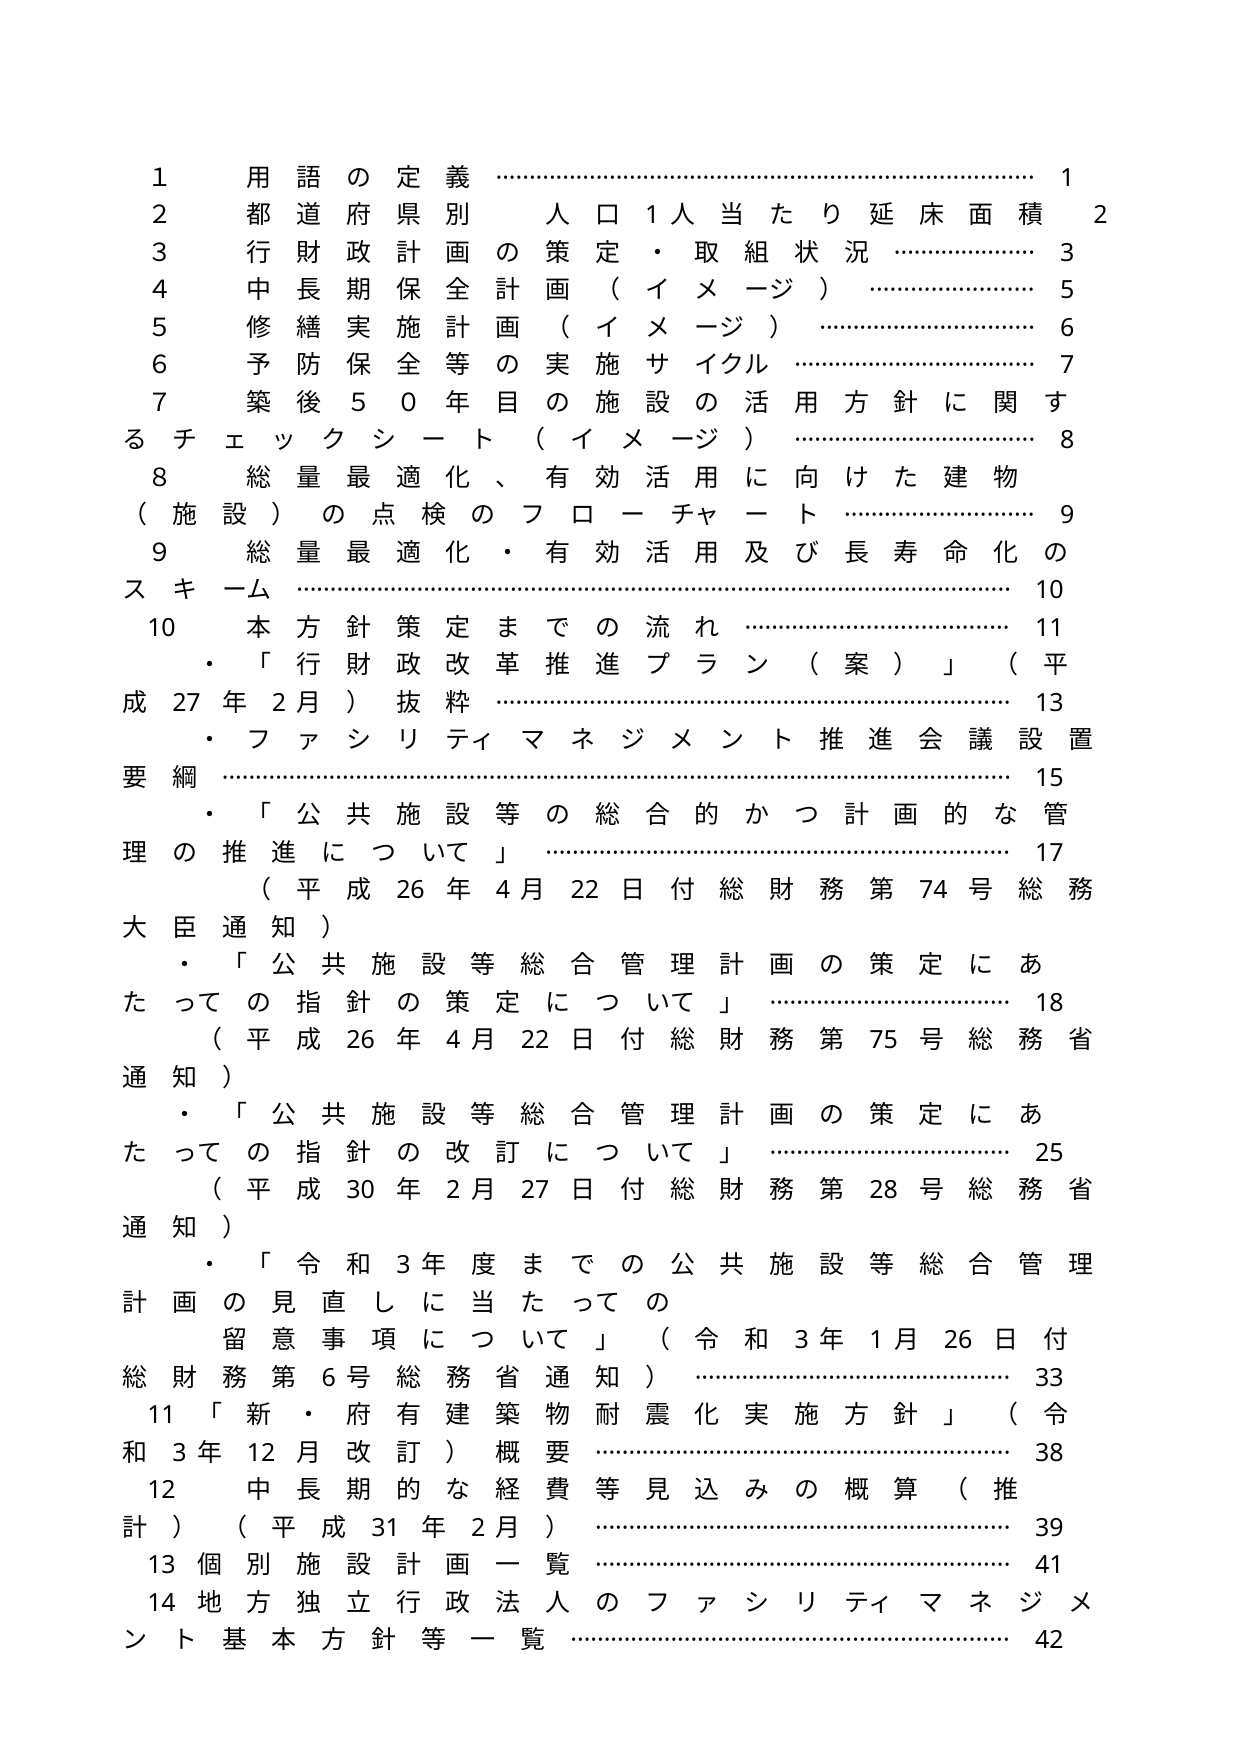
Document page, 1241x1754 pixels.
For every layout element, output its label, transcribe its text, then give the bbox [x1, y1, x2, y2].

text 14 地方独立行政法人のファシリティマネジメント基本方針等一覧 42 [122, 1581, 1118, 1656]
text ・「公共施設等の総合的かつ計画的な管理の推進について」 17 [122, 794, 1118, 869]
text 11 「新・府有建築物耐震化実施方針」（令和3年12月改訂）概要 38 [122, 1394, 1118, 1469]
text 12 中長期的な経費等見込みの概算（推計）（平成31年2月） 39 [122, 1469, 1118, 1544]
text ・「行財政改革推進プラン（案）」（平成27年2月）抜粋 13 [122, 644, 1118, 719]
text 13 個別施設計画一覧 41 [122, 1544, 1118, 1581]
text ・「令和3年度までの公共施設等総合管理計画の見直しに当たっての [122, 1244, 1118, 1319]
text ８ 総量最適化、有効活用に向けた建物（施設）の点検のフローチャート 9 [122, 456, 1118, 531]
text ９ 総量最適化・有効活用及び長寿命化のスキーム 10 [122, 531, 1118, 606]
text 留意事項について」（令和3年1月26日付総財務第6号総務省通知） 33 [122, 1319, 1118, 1394]
text ４ 中長期保全計画（イメージ） 5 [122, 269, 1118, 306]
text ・ファシリティマネジメント推進会議設置要綱 15 [122, 719, 1118, 794]
text （平成26年4月22日付総財務第74号総務大臣通知） [122, 869, 1118, 944]
text （平成26年4月22日付総財務第75号総務省通知） [122, 1019, 1118, 1094]
text ７ 築後５０年目の施設の活用方針に関するチェックシート（イメージ） 8 [122, 381, 1118, 456]
text ３ 行財政計画の策定・取組状況 3 [122, 231, 1118, 269]
text ・「公共施設等総合管理計画の策定にあたっての指針の策定について」 18 [122, 944, 1118, 1019]
text １ 用語の定義 1 [122, 156, 1118, 194]
text ２ 都道府県別 人口1人当たり延床面積 2 [122, 194, 1118, 231]
text ６ 予防保全等の実施サイクル 7 [122, 344, 1118, 381]
text ・「公共施設等総合管理計画の策定にあたっての指針の改訂について」 25 [122, 1094, 1118, 1169]
text 10 本方針策定までの流れ 11 [122, 606, 1118, 644]
text （平成30年2月27日付総財務第28号総務省通知） [122, 1169, 1118, 1244]
text ５ 修繕実施計画（イメージ） 6 [122, 306, 1118, 344]
